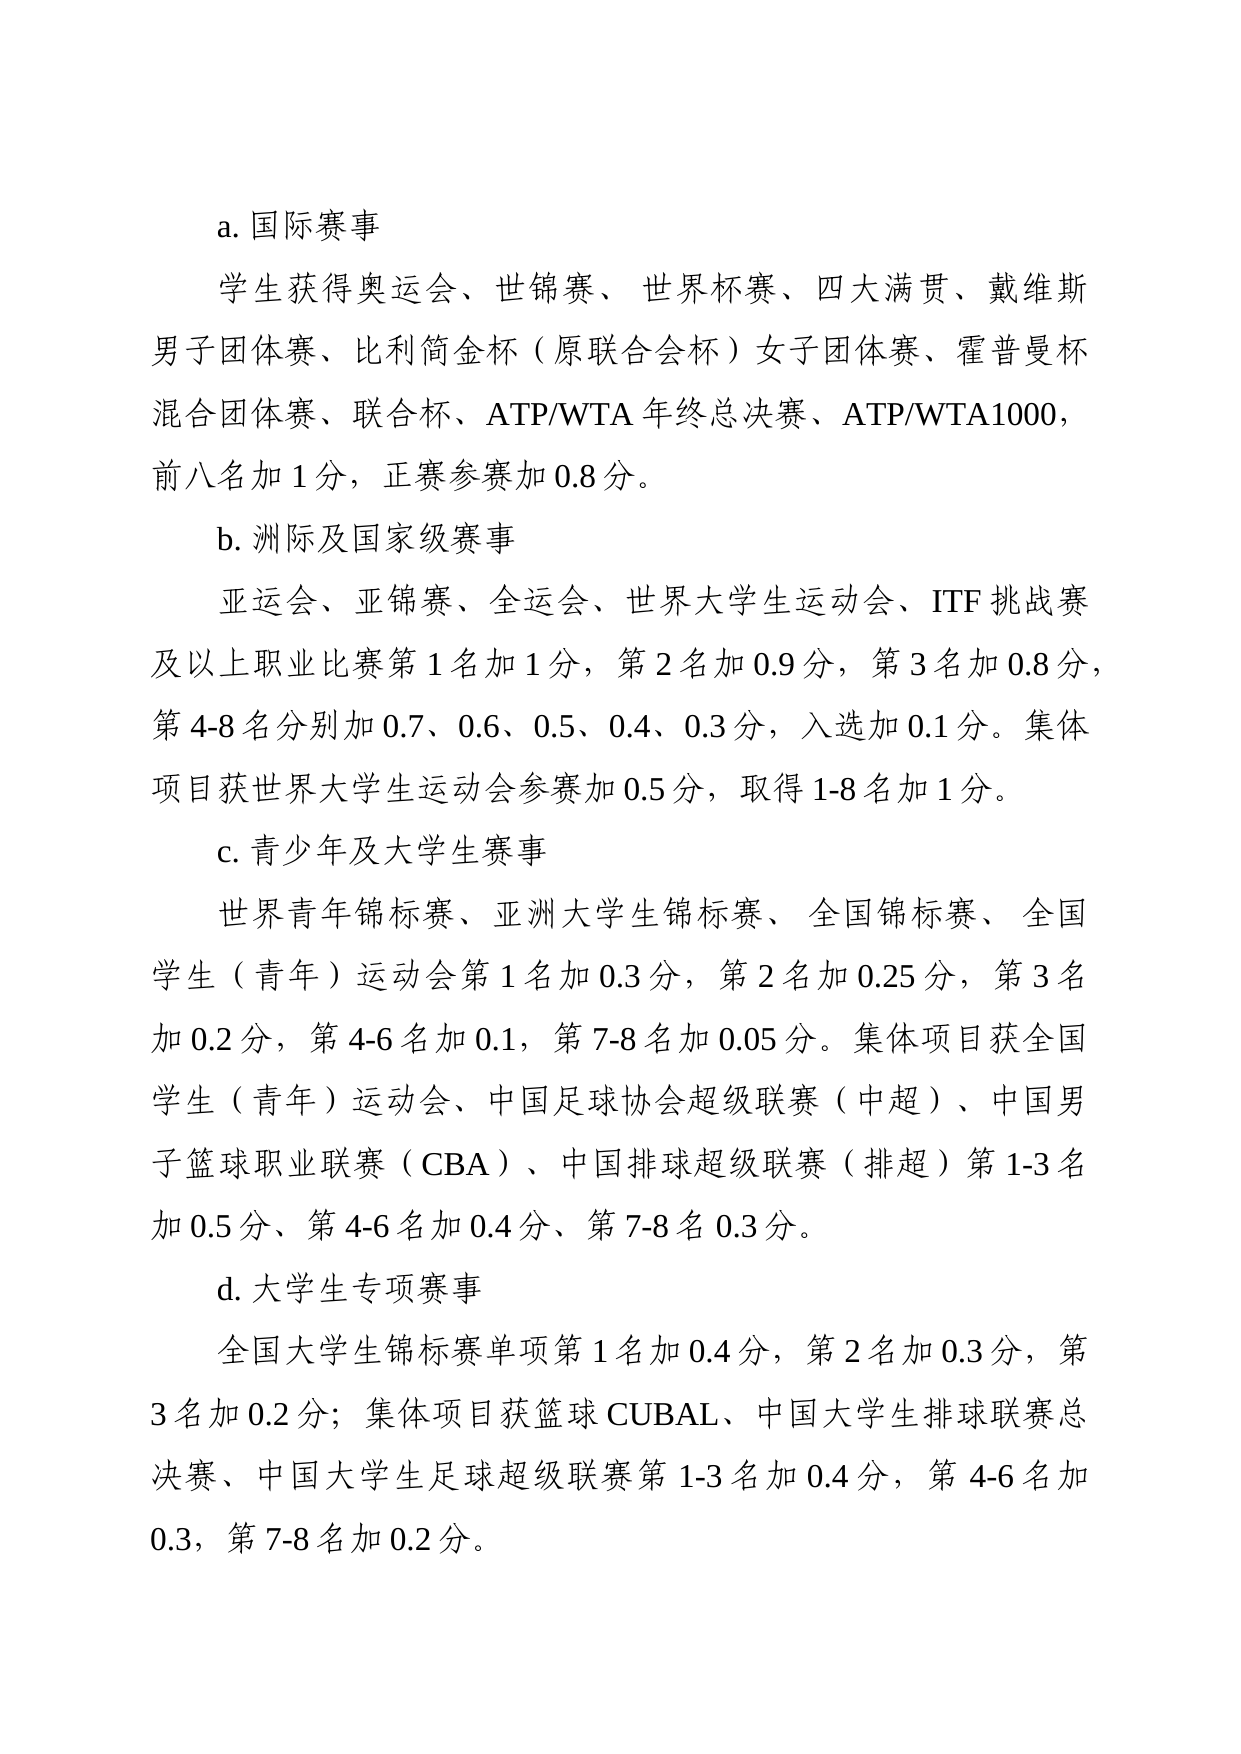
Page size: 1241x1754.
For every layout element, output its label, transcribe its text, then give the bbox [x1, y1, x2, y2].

text 世界青年锦标赛、亚洲大学生锦标赛、 全国锦标赛、 全国学生（青年）运动会第1名加0.3分，第2名加0.25分，第3名加0.2分，第4-6名加0.1，第7-8名加0.05分。集体项目获全国学生（青年）运动会、中国足球协会超级联赛（中超）、中国男子篮球职业联赛（CBA）、中国排球超级联赛（排超）第1-3名加0.5分、第4-6名加0.4分、第7-8名0.3分。 [150, 875, 1090, 1250]
text b. 洲际及国家级赛事 [150, 500, 1090, 562]
text a. 国际赛事 [150, 187, 1090, 250]
text 学生获得奥运会、世锦赛、 世界杯赛、四大满贯、戴维斯男子团体赛、比利简金杯（原联合会杯）女子团体赛、霍普曼杯混合团体赛、联合杯、ATP/WTA年终总决赛、ATP/WTA1000，前八名加 1分，正赛参赛加0.8分。 [150, 250, 1090, 500]
text d. 大学生专项赛事 [150, 1250, 1090, 1312]
text 全国大学生锦标赛单项第1名加0.4分，第2名加0.3分，第3名加0.2分；集体项目获篮球CUBAL、中国大学生排球联赛总决赛、中国大学生足球超级联赛第1-3名加0.4分，第 4-6名加0.3，第7-8名加0.2分。 [150, 1312, 1090, 1562]
text 亚运会、亚锦赛、全运会、世界大学生运动会、ITF挑战赛及以上职业比赛第1名加1分，第2名加0.9分，第3名加0.8分，第4-8名分别加0.7、0.6、0.5、0.4、0.3分，入选加0.1分。集体项目获世界大学生运动会参赛加0.5分，取得1-8名加1分。 [150, 562, 1090, 812]
text c. 青少年及大学生赛事 [150, 812, 1090, 875]
